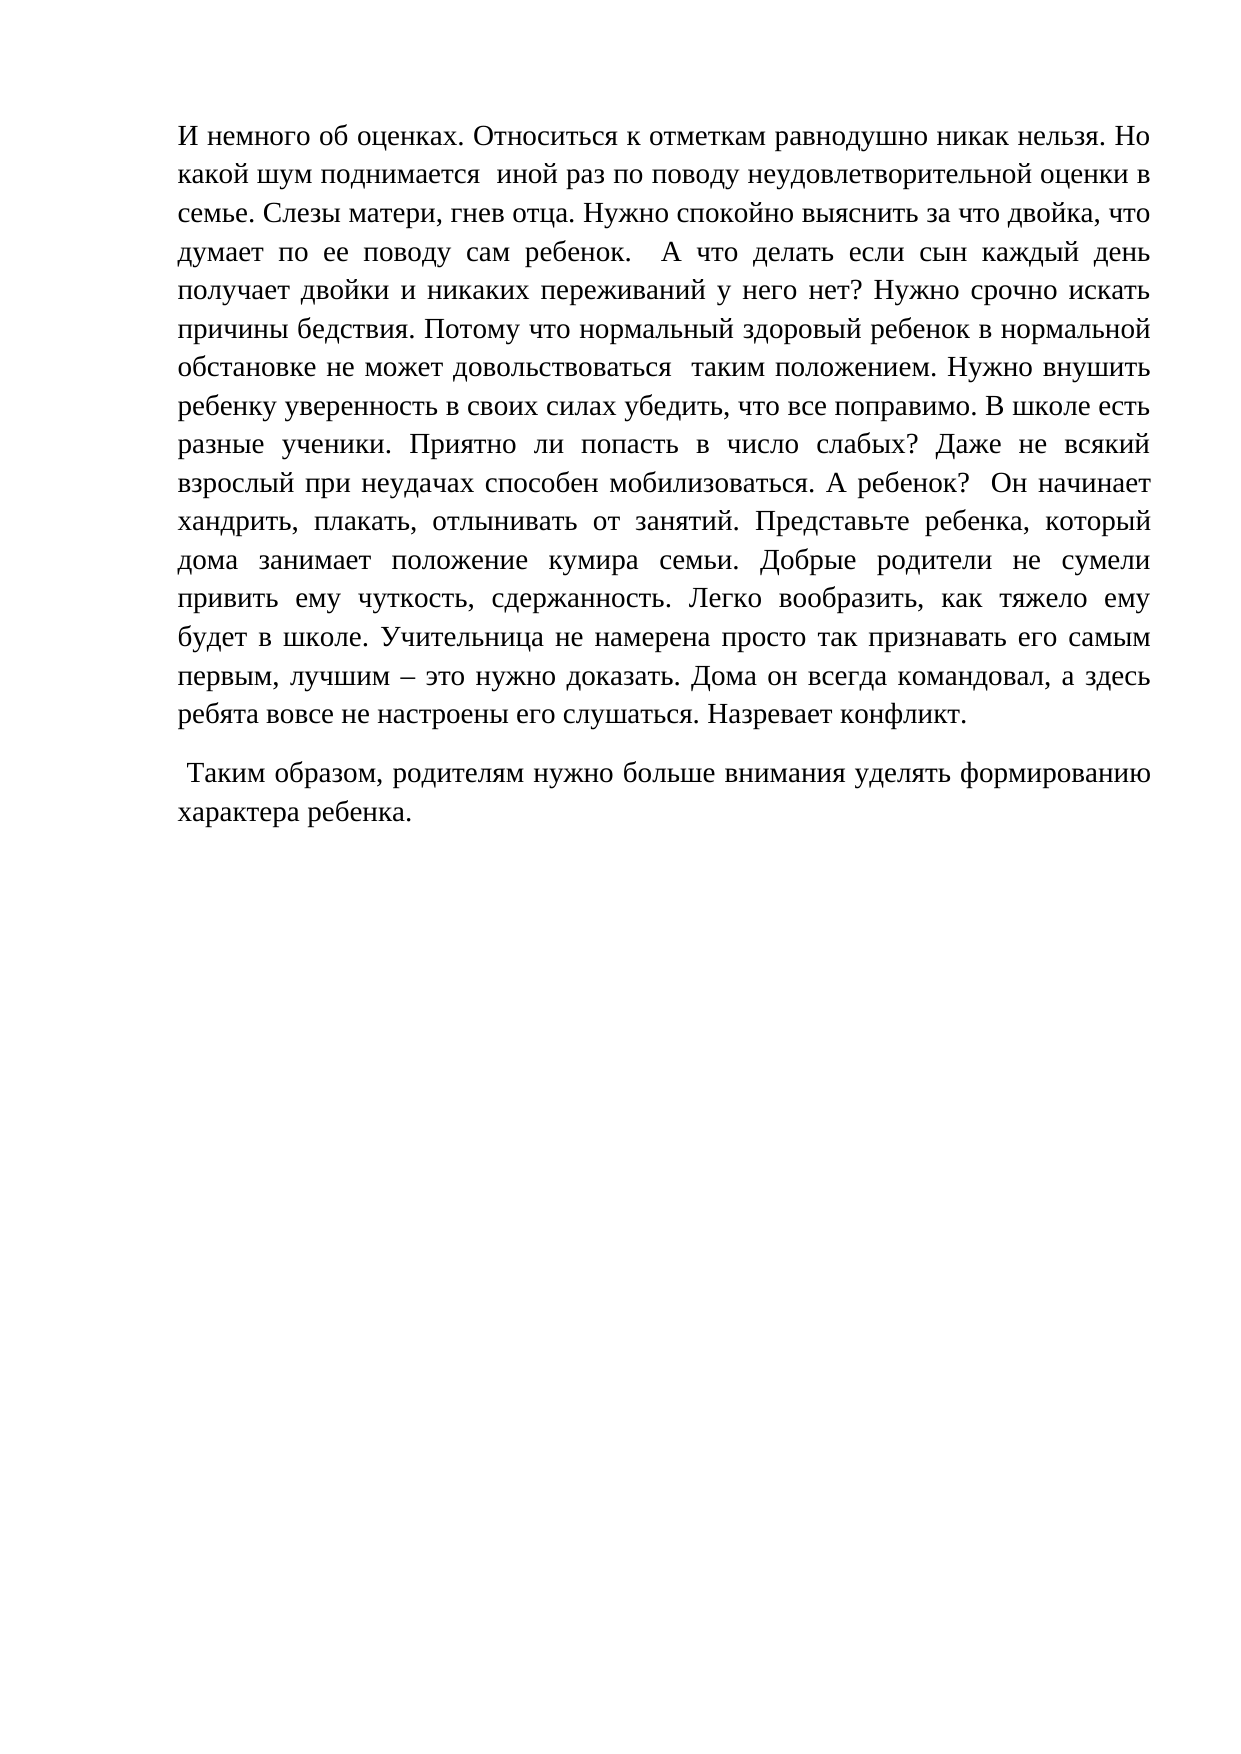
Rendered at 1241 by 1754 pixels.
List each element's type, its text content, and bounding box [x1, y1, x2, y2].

text И немного об оценках. Относиться к отметкам равнодушно никак нельзя. Но какой шум поднимается иной раз по поводу неудовлетворительной оценки в семье. Слезы матери, гнев отца. Нужно спокойно выяснить за что двойка, что думает по ее поводу сам ребенок. А что делать если сын каждый день получает двойки и никаких переживаний у него нет? Нужно срочно искать причины бедствия. Потому что нормальный здоровый ребенок в нормальной обстановке не может довольствоваться таким положением. Нужно внушить ребенку уверенность в своих силах убедить, что все поправимо. В школе есть разные ученики. Приятно ли попасть в число слабых? Даже не всякий взрослый при неудачах способен мобилизоваться. А ребенок? Он начинает хандрить, плакать, отлынивать от занятий. Представьте ребенка, который дома занимает положение кумира семьи. Добрые родители не сумели привить ему чуткость, сдержанность. Легко вообразить, как тяжело ему будет в школе. Учительница не намерена просто так признавать его самым первым, лучшим – это нужно доказать. Дома он всегда командовал, а здесь ребята вовсе не настроены его слушаться. Назревает конфликт. [177, 118, 1152, 730]
text Таким образом, родителям нужно больше внимания уделять формированию характера ребенка. [177, 756, 1152, 828]
